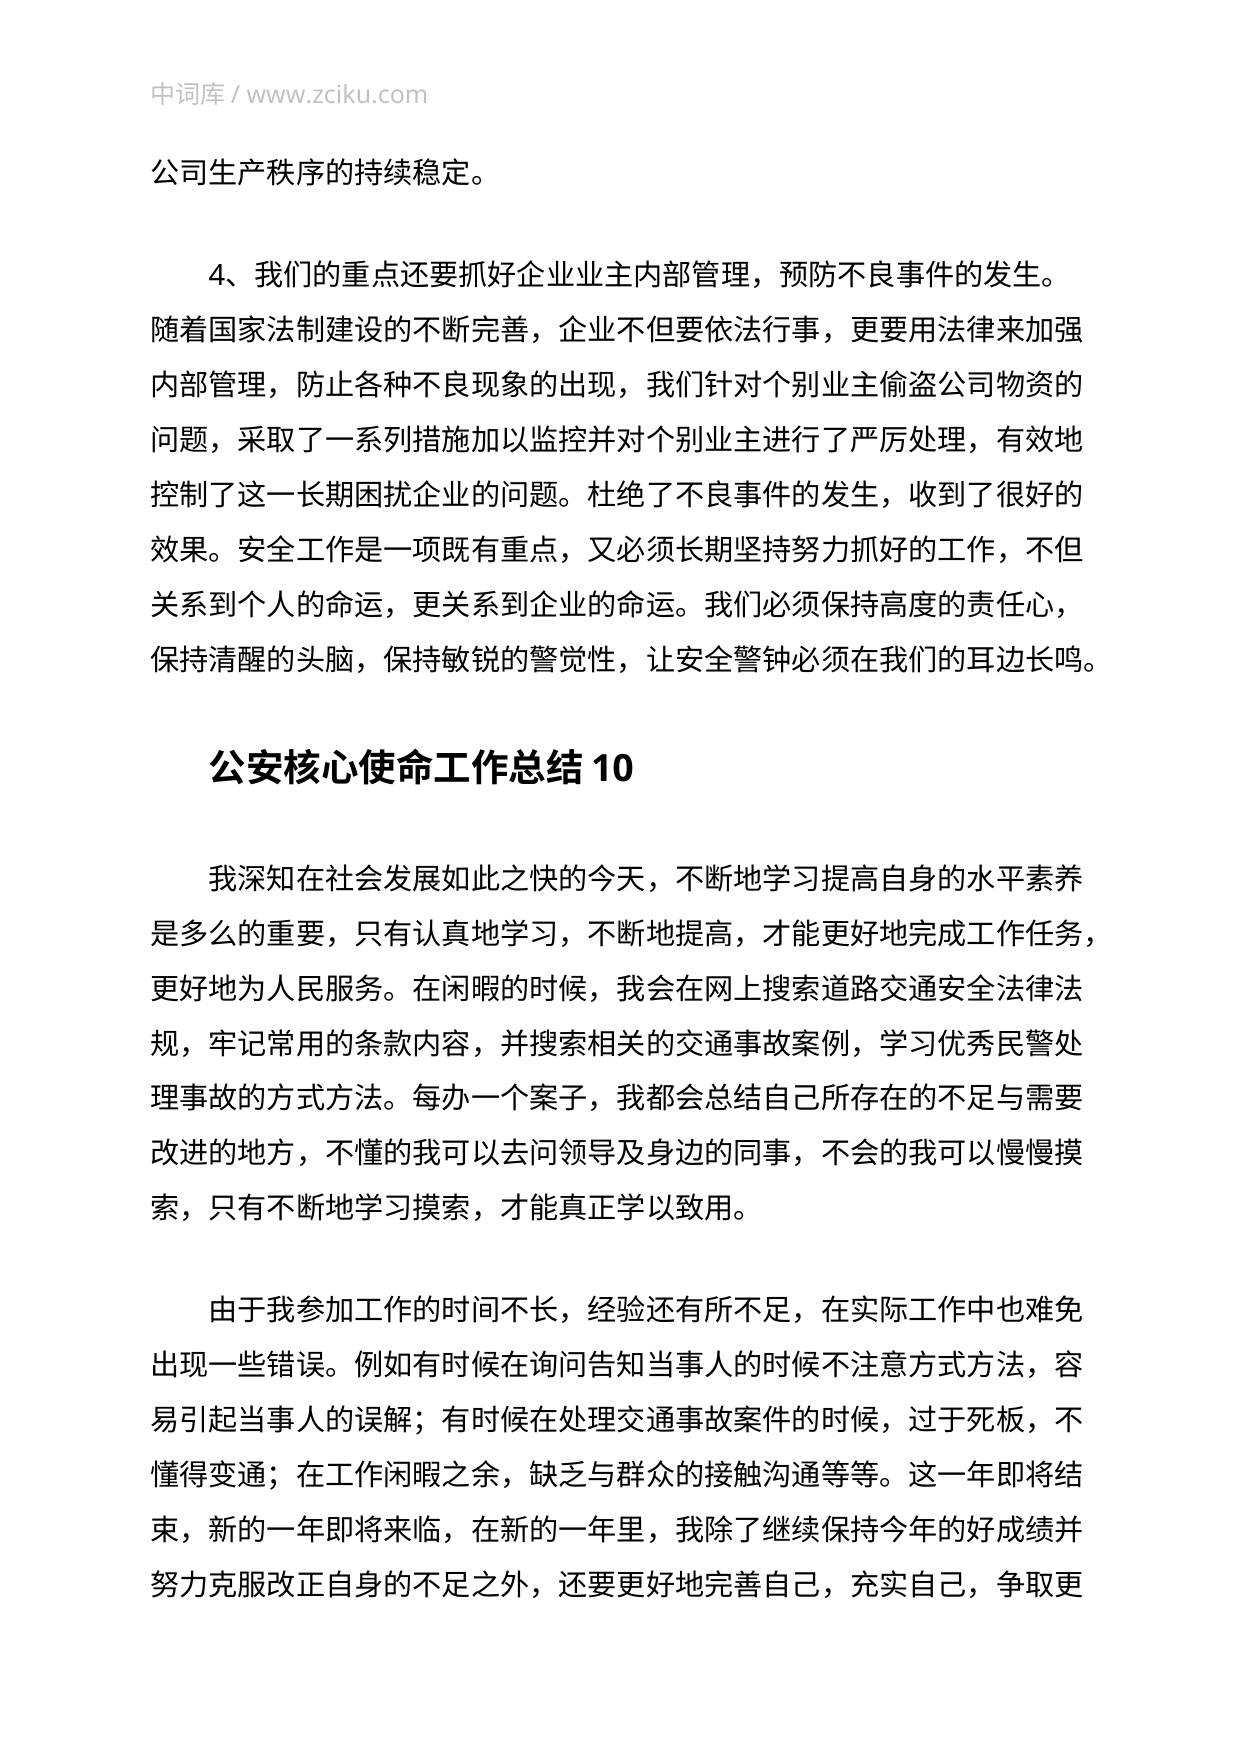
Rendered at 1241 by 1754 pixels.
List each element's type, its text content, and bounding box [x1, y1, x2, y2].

text 4、我们的重点还要抓好企业业主内部管理，预防不良事件的发生。随着国家法制建设的不断完善，企业不但要依法行事，更要用法律来加强内部管理，防止各种不良现象的出现，我们针对个别业主偷盗公司物资的问题，采取了一系列措施加以监控并对个别业主进行了严厉处理，有效地控制了这一长期困扰企业的问题。杜绝了不良事件的发生，收到了很好的效果。安全工作是一项既有重点，又必须长期坚持努力抓好的工作，不但关系到个人的命运，更关系到企业的命运。我们必须保持高度的责任心，保持清醒的头脑，保持敏锐的警觉性，让安全警钟必须在我们的耳边长鸣。 [150, 252, 1090, 678]
text 我深知在社会发展如此之快的今天，不断地学习提高自身的水平素养是多么的重要，只有认真地学习，不断地提高，才能更好地完成工作任务，更好地为人民服务。在闲暇的时候，我会在网上搜索道路交通安全法律法规，牢记常用的条款内容，并搜索相关的交通事故案例，学习优秀民警处理事故的方式方法。每办一个案子，我都会总结自己所存在的不足与需要改进的地方，不懂的我可以去问领导及身边的同事，不会的我可以慢慢摸索，只有不断地学习摸索，才能真正学以致用。 [150, 856, 1090, 1227]
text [150, 1287, 1090, 1603]
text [150, 150, 1090, 192]
text 公安核心使命工作总结10 [150, 738, 1090, 792]
